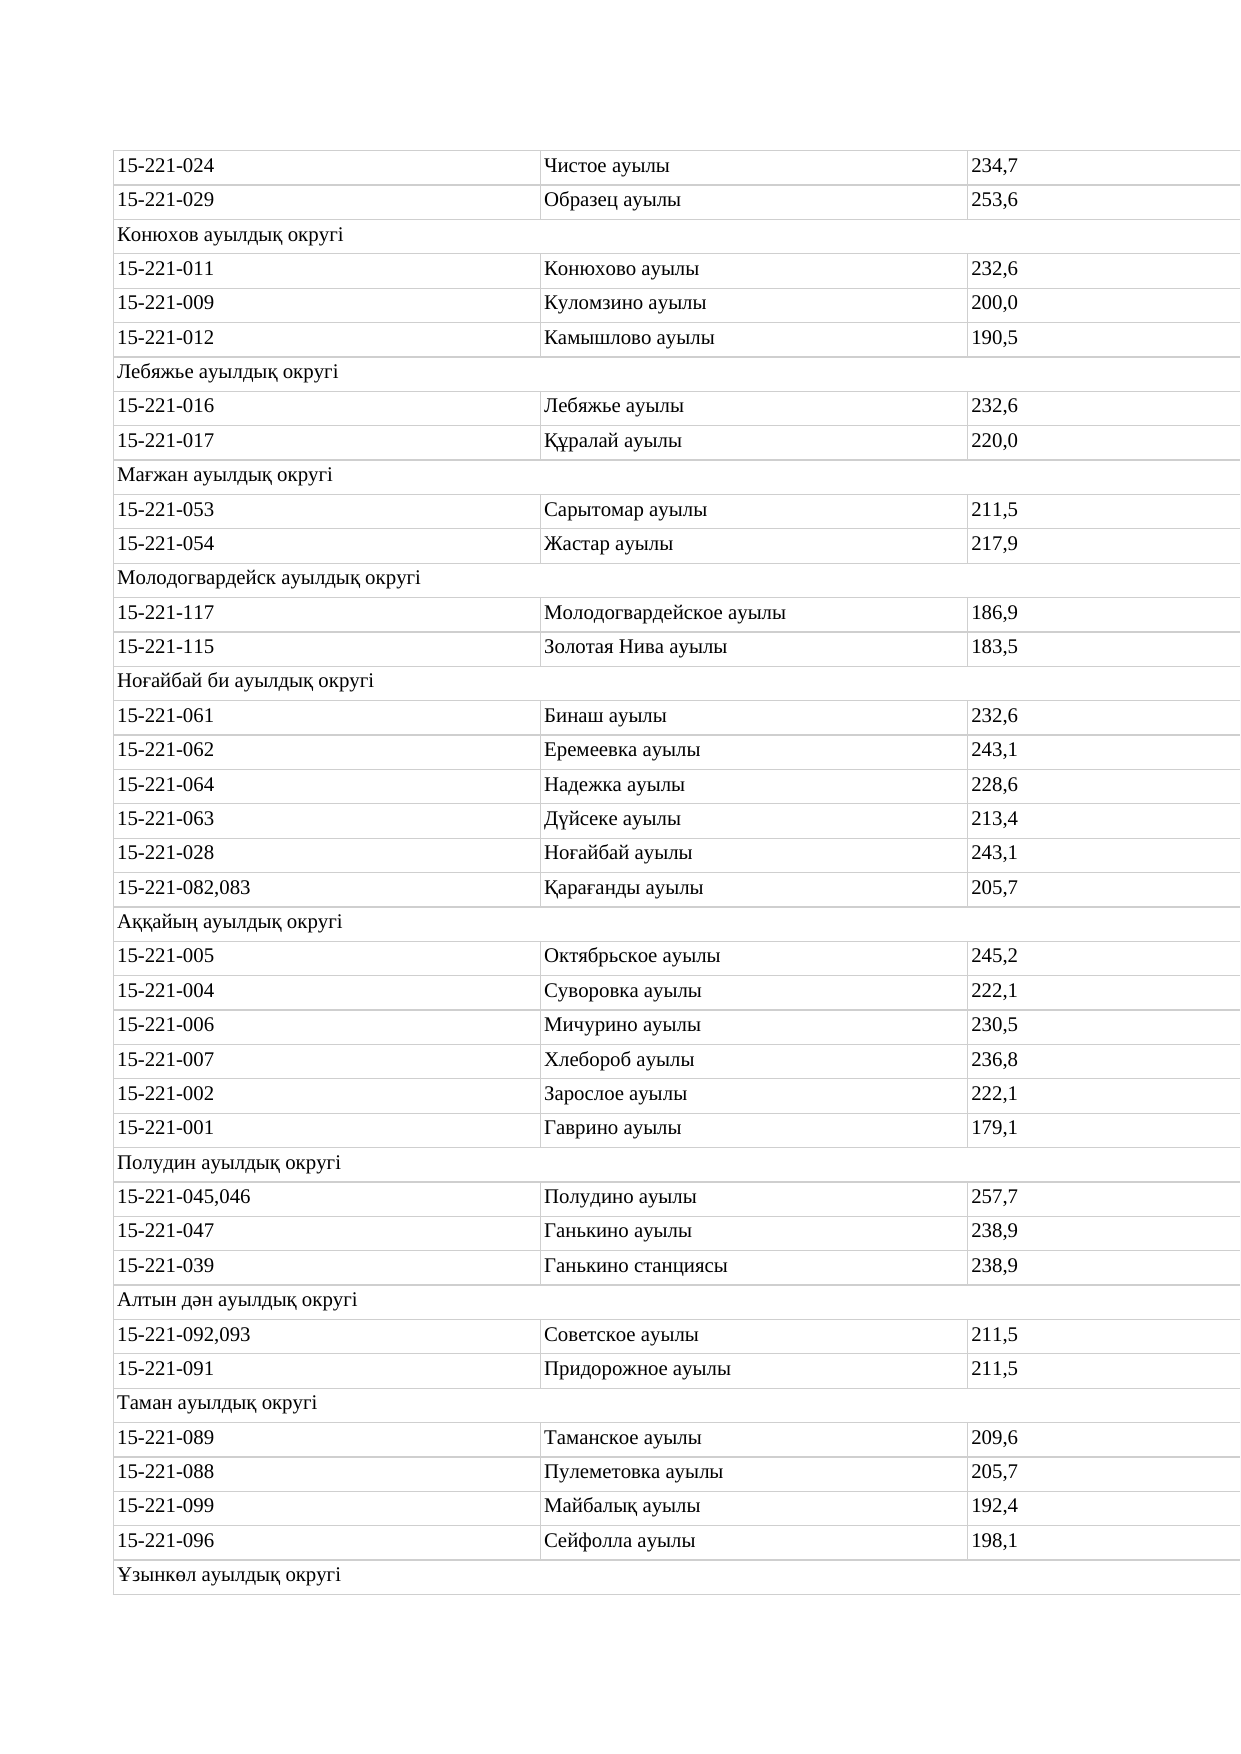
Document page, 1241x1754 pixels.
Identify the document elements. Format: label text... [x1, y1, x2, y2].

table_cell Полудин ауылдық округі [114, 1148, 1240, 1181]
table_cell 232,6 [968, 701, 1240, 734]
table_cell 15-221-047 [114, 1217, 540, 1250]
table_cell Конюхово ауылы [541, 254, 967, 287]
table_cell 198,1 [968, 1526, 1240, 1559]
table_cell 213,4 [968, 804, 1240, 837]
table_cell 217,9 [968, 529, 1240, 562]
table_cell 15-221-064 [114, 770, 540, 803]
table_cell 238,9 [968, 1217, 1240, 1250]
table_cell 243,1 [968, 839, 1240, 872]
table_cell Хлебороб ауылы [541, 1045, 967, 1078]
table_cell 15-221-096 [114, 1526, 540, 1559]
table_cell Молодогвардейское ауылы [541, 598, 967, 631]
table_cell Камышлово ауылы [541, 323, 967, 356]
table_cell Советское ауылы [541, 1320, 967, 1353]
table_cell 192,4 [968, 1492, 1240, 1525]
table_cell 15-221-007 [114, 1045, 540, 1078]
table_cell 15-221-002 [114, 1079, 540, 1112]
table_cell 15-221-061 [114, 701, 540, 734]
table_cell 211,5 [968, 1320, 1240, 1353]
table_cell 209,6 [968, 1423, 1240, 1456]
table_cell 15-221-024 [114, 151, 540, 184]
table_cell 15-221-062 [114, 736, 540, 769]
table_cell Дүйсеке ауылы [541, 804, 967, 837]
table_cell Полудино ауылы [541, 1183, 967, 1216]
table_cell 183,5 [968, 633, 1240, 666]
table_cell 253,6 [968, 186, 1240, 219]
table_cell 205,7 [968, 873, 1240, 906]
table_cell 15-221-009 [114, 289, 540, 322]
table_cell 190,5 [968, 323, 1240, 356]
table_cell Надежка ауылы [541, 770, 967, 803]
table_cell 15-221-091 [114, 1354, 540, 1387]
table_cell 228,6 [968, 770, 1240, 803]
table_cell Жастар ауылы [541, 529, 967, 562]
table_cell Гаврино ауылы [541, 1114, 967, 1147]
table_cell Мағжан ауылдық округі [114, 461, 1240, 494]
table_cell 211,5 [968, 495, 1240, 528]
table_cell 15-221-004 [114, 976, 540, 1009]
table_cell 245,2 [968, 942, 1240, 975]
table_cell 232,6 [968, 392, 1240, 425]
table_cell 238,9 [968, 1251, 1240, 1284]
table_cell 257,7 [968, 1183, 1240, 1216]
table_cell 15-221-099 [114, 1492, 540, 1525]
table_cell 220,0 [968, 426, 1240, 459]
table_cell Чистое ауылы [541, 151, 967, 184]
table_cell 15-221-011 [114, 254, 540, 287]
table_cell 15-221-001 [114, 1114, 540, 1147]
table_cell 243,1 [968, 736, 1240, 769]
table_cell 222,1 [968, 1079, 1240, 1112]
table_cell Лебяжье ауылдық округі [114, 358, 1240, 391]
table_cell Ганькино ауылы [541, 1217, 967, 1250]
table_cell 15-221-053 [114, 495, 540, 528]
table_cell 15-221-063 [114, 804, 540, 837]
table_cell Бинаш ауылы [541, 701, 967, 734]
table_cell Ұзынкөл ауылдық округі [114, 1561, 1240, 1594]
table_cell 15-221-017 [114, 426, 540, 459]
table_cell Аққайың ауылдық округі [114, 908, 1240, 941]
table_cell Образец ауылы [541, 186, 967, 219]
table_cell 15-221-082,083 [114, 873, 540, 906]
table_cell Октябрьское ауылы [541, 942, 967, 975]
table_cell 205,7 [968, 1458, 1240, 1491]
table_cell Таманское ауылы [541, 1423, 967, 1456]
table_cell Куломзино ауылы [541, 289, 967, 322]
table_cell 200,0 [968, 289, 1240, 322]
table_cell Қарағанды ауылы [541, 873, 967, 906]
table_cell Зарослое ауылы [541, 1079, 967, 1112]
table_cell Золотая Нива ауылы [541, 633, 967, 666]
table_cell 15-221-092,093 [114, 1320, 540, 1353]
table_cell Сейфолла ауылы [541, 1526, 967, 1559]
table_cell 186,9 [968, 598, 1240, 631]
table_cell 222,1 [968, 976, 1240, 1009]
table_cell 15-221-117 [114, 598, 540, 631]
table_cell 15-221-016 [114, 392, 540, 425]
table_cell Придорожное ауылы [541, 1354, 967, 1387]
table_cell 15-221-028 [114, 839, 540, 872]
table_cell 15-221-006 [114, 1011, 540, 1044]
table_cell 15-221-045,046 [114, 1183, 540, 1216]
table_cell 15-221-054 [114, 529, 540, 562]
table_cell Молодогвардейск ауылдық округі [114, 564, 1240, 597]
table_cell 15-221-039 [114, 1251, 540, 1284]
table_cell Пулеметовка ауылы [541, 1458, 967, 1491]
table_cell 211,5 [968, 1354, 1240, 1387]
table_cell 15-221-005 [114, 942, 540, 975]
table_cell 15-221-088 [114, 1458, 540, 1491]
table_cell 15-221-089 [114, 1423, 540, 1456]
table_cell Лебяжье ауылы [541, 392, 967, 425]
table_cell Ноғайбай ауылы [541, 839, 967, 872]
table_cell Ноғайбай би ауылдық округі [114, 667, 1240, 700]
table_cell 15-221-115 [114, 633, 540, 666]
table_cell 15-221-012 [114, 323, 540, 356]
table_cell 179,1 [968, 1114, 1240, 1147]
table_cell 234,7 [968, 151, 1240, 184]
table_cell Алтын дән ауылдық округі [114, 1286, 1240, 1319]
table_cell 236,8 [968, 1045, 1240, 1078]
table_cell Еремеевка ауылы [541, 736, 967, 769]
table_cell 230,5 [968, 1011, 1240, 1044]
table_cell Сарытомар ауылы [541, 495, 967, 528]
table_cell Құралай ауылы [541, 426, 967, 459]
table_cell 232,6 [968, 254, 1240, 287]
table_cell Таман ауылдық округі [114, 1389, 1240, 1422]
table_cell Мичурино ауылы [541, 1011, 967, 1044]
table_cell Конюхов ауылдық округі [114, 220, 1240, 253]
table_cell Суворовка ауылы [541, 976, 967, 1009]
table_cell 15-221-029 [114, 186, 540, 219]
table_cell Майбалық ауылы [541, 1492, 967, 1525]
table_cell Ганькино станциясы [541, 1251, 967, 1284]
